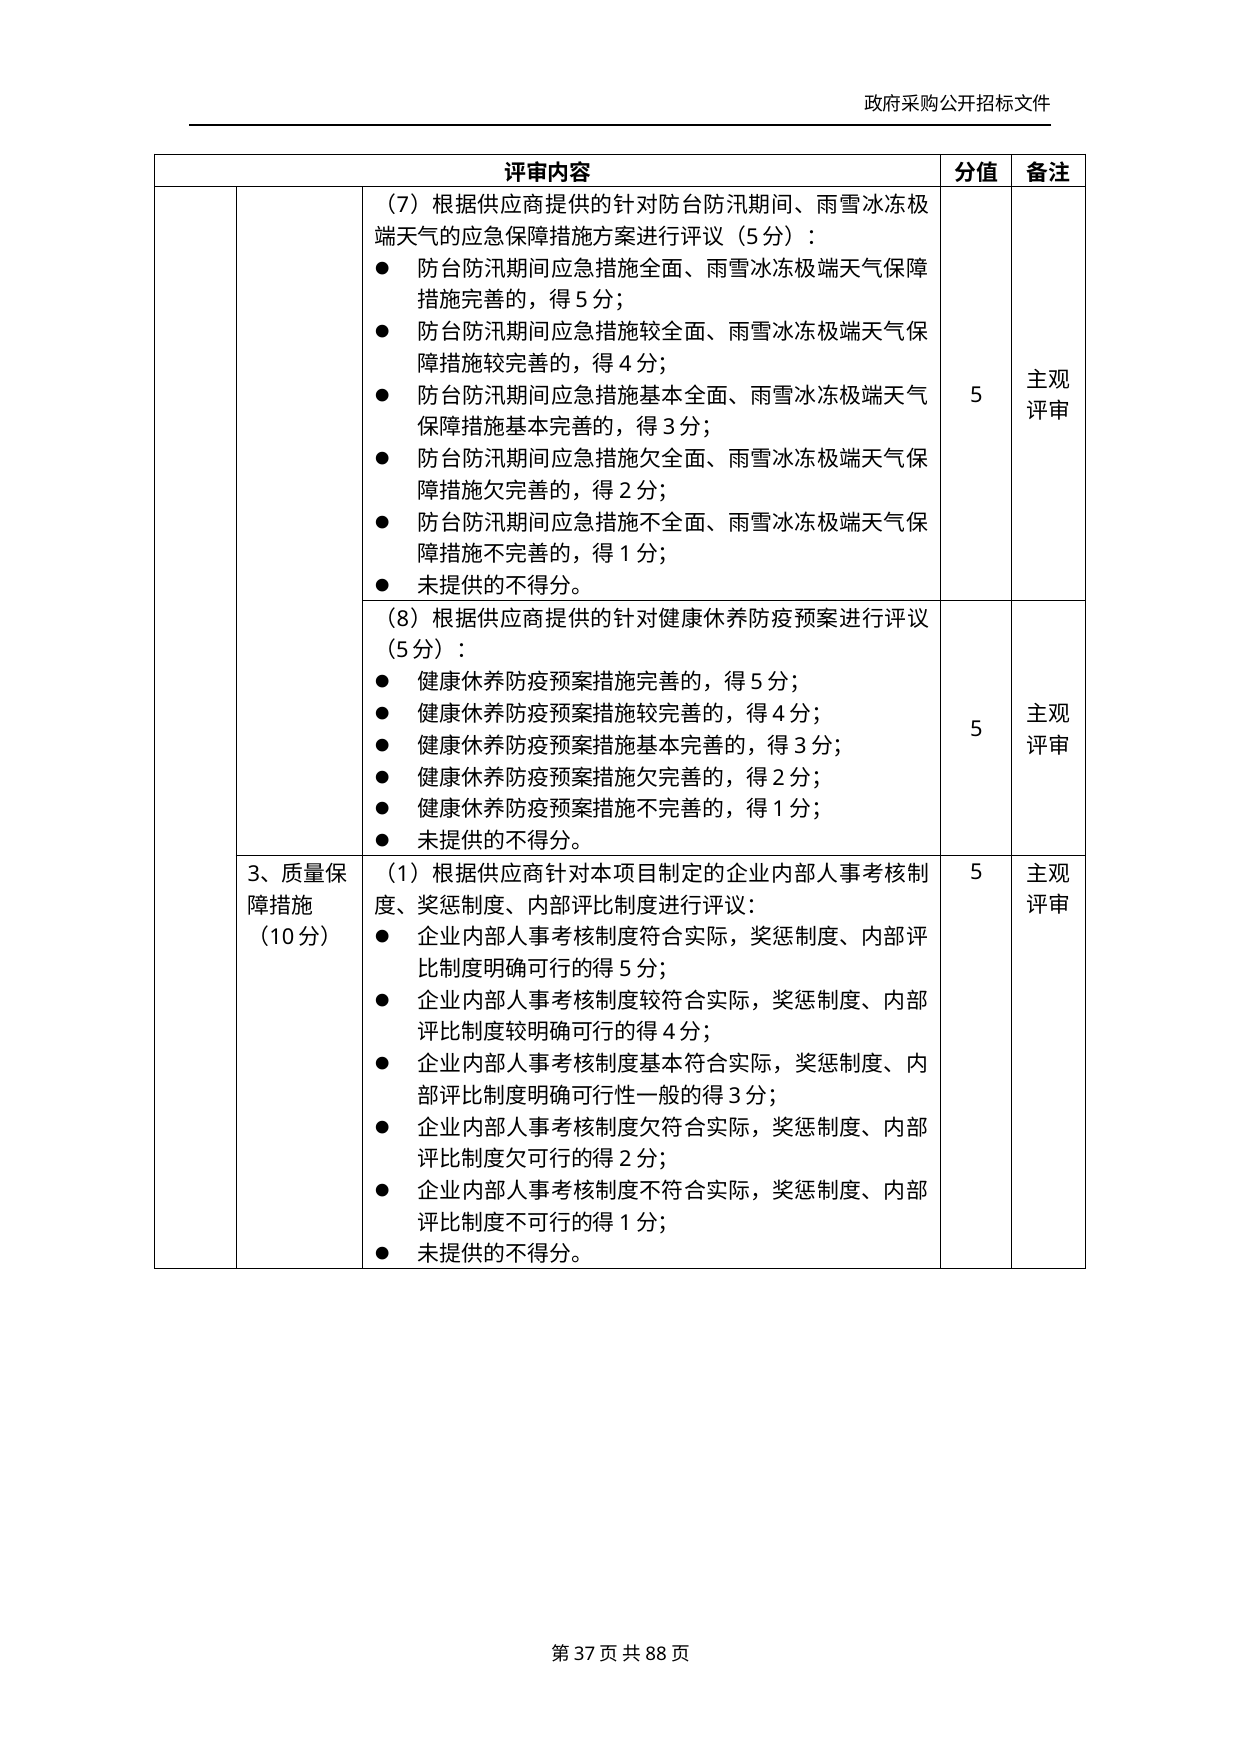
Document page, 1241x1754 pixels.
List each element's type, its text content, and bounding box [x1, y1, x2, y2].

table_cell 主观评审 [1012, 601, 1085, 855]
table_cell 3、质量保障措施 （10分） [237, 856, 362, 1268]
table_header 分值 [941, 155, 1011, 186]
table_cell 5 [941, 187, 1011, 600]
table_header 备注 [1012, 155, 1085, 186]
table_cell 主观评审 [1012, 856, 1085, 1268]
table_header 评审内容 [155, 155, 940, 186]
table_cell 5 [941, 601, 1011, 855]
table_cell 主观评审 [1012, 187, 1085, 600]
table_cell （7）根据供应商提供的针对防台防汛期间、雨雪冰冻极端天气的应急保障措施方案进行评议（5分）： 防台防汛期间应急措施全面、雨雪冰冻极端天气保障措施完善的，得5分； 防台防汛期间应急措施较全面、雨雪冰冻极端天气保障措施较完善的，得4分； 防台防汛期间应急措施基本全面、雨雪冰冻极端天气保障措施基本完善的，得3分； 防台防汛期间应急措施欠全面、雨雪冰冻极端天气保障措施欠完善的，得2分； 防台防汛期间应急措施不全面、雨雪冰冻极端天气保障措施不完善的，得1分； 未提供的不得分。 [363, 187, 940, 600]
table_cell （1）根据供应商针对本项目制定的企业内部人事考核制度、奖惩制度、内部评比制度进行评议： 企业内部人事考核制度符合实际，奖惩制度、内部评比制度明确可行的得5分； 企业内部人事考核制度较符合实际，奖惩制度、内部评比制度较明确可行的得4分； 企业内部人事考核制度基本符合实际，奖惩制度、内部评比制度明确可行性一般的得3分； 企业内部人事考核制度欠符合实际，奖惩制度、内部评比制度欠可行的得2分； 企业内部人事考核制度不符合实际，奖惩制度、内部评比制度不可行的得1分； 未提供的不得分。 [363, 856, 940, 1268]
table_cell （8）根据供应商提供的针对健康休养防疫预案进行评议（5分）： 健康休养防疫预案措施完善的，得5分； 健康休养防疫预案措施较完善的，得4分； 健康休养防疫预案措施基本完善的，得3分； 健康休养防疫预案措施欠完善的，得2分； 健康休养防疫预案措施不完善的，得1分； 未提供的不得分。 [363, 601, 940, 855]
table_cell 5 [941, 856, 1011, 1268]
